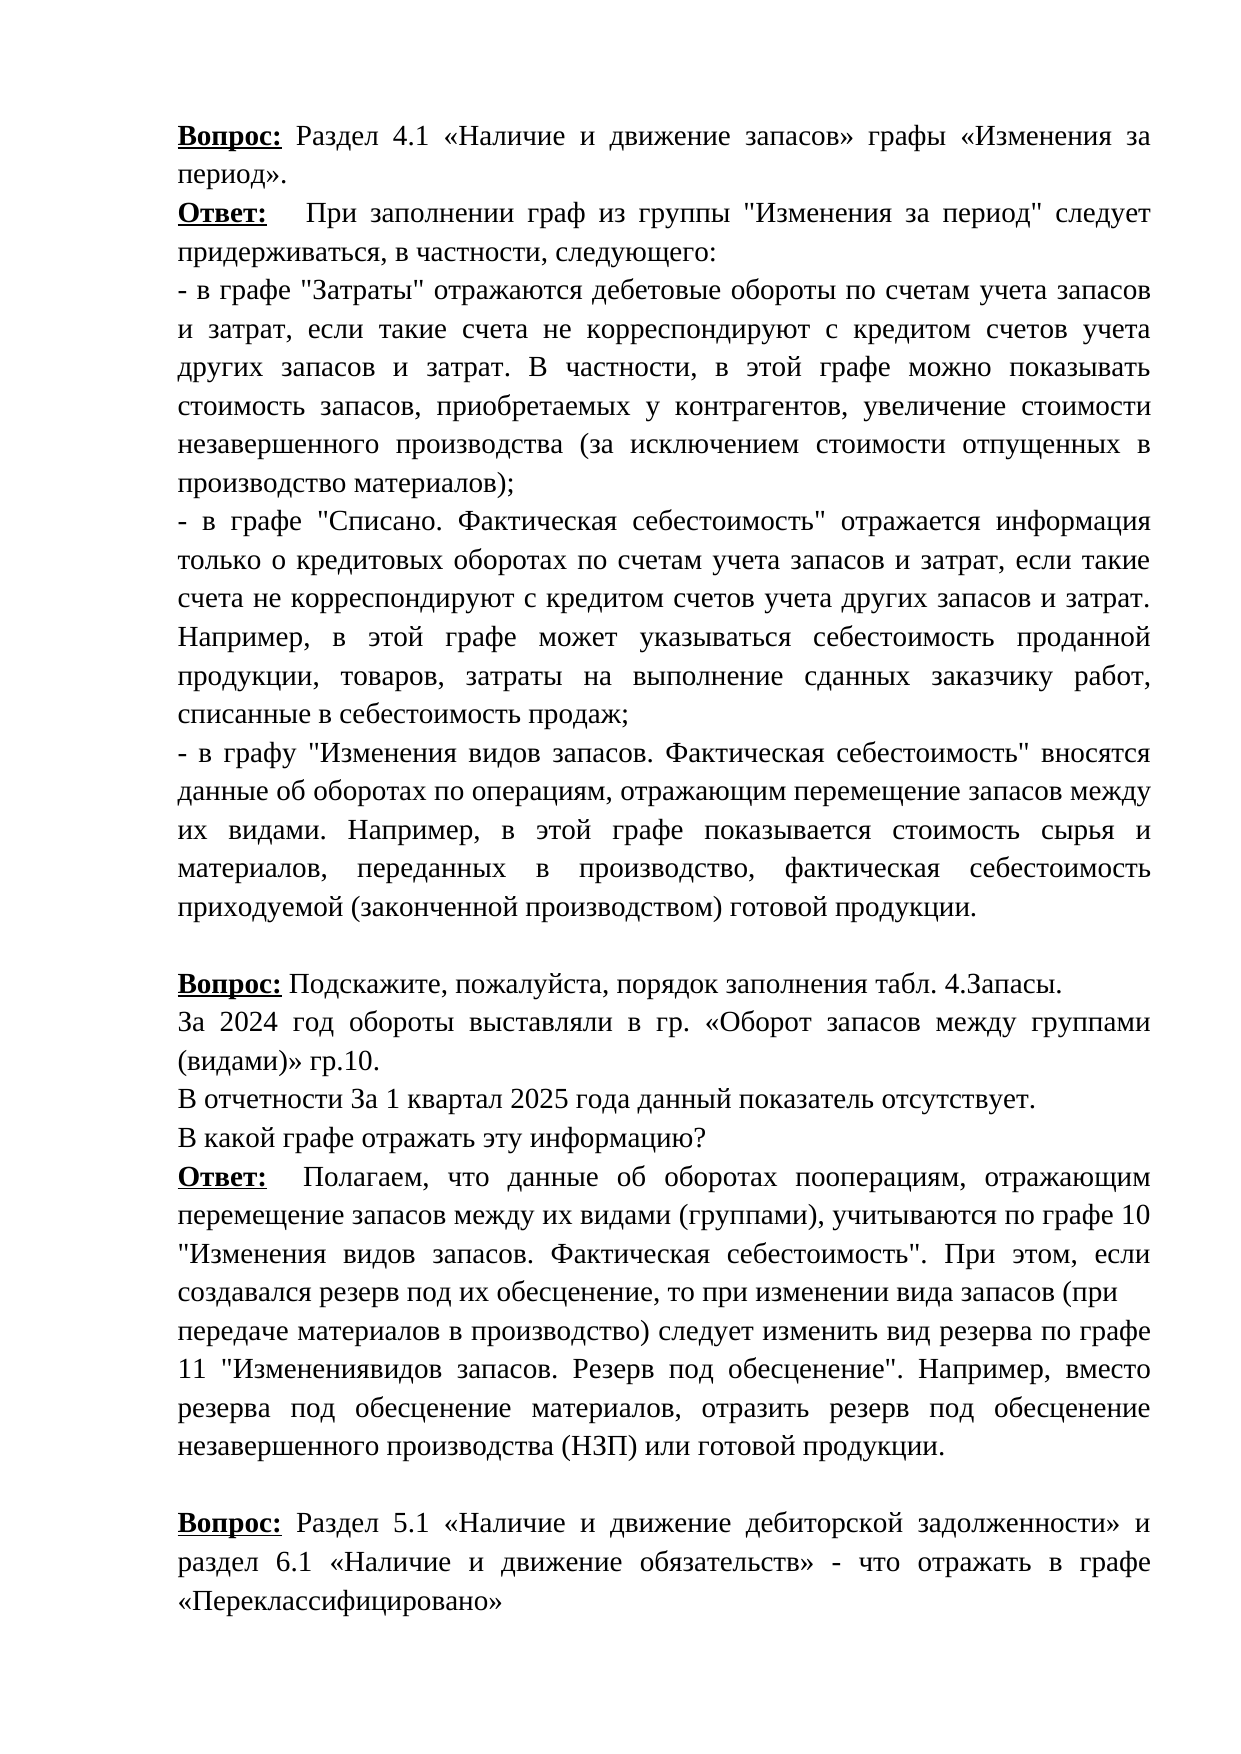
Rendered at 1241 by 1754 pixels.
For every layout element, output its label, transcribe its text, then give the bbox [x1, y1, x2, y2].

text - в графе "Списано. Фактическая себестоимость" отражается информация только о кредитовых оборотах по счетам учета запасов и затрат, если такие счета не корреспондируют с кредитом счетов учета других запасов и затрат. Например, в этой графе может указываться себестоимость проданной продукции, товаров, затраты на выполнение сданных заказчику работ, списанные в себестоимость продаж; [177, 503, 1152, 730]
text Ответ: При заполнении граф из группы "Изменения за период" следует придерживаться, в частности, следующего: [177, 195, 1152, 267]
text передаче материалов в производство) следует изменить вид резерва по графе 11 "Изменениявидов запасов. Резерв под обесценение". Например, вместо резерва под обесценение материалов, отразить резерв под обесценение незавершенного производства (НЗП) или готовой продукции. [177, 1313, 1152, 1462]
text В какой графе отражать эту информацию? [177, 1120, 1152, 1154]
text - в графе "Затраты" отражаются дебетовые обороты по счетам учета запасов и затрат, если такие счета не корреспондируют с кредитом счетов учета других запасов и затрат. В частности, в этой графе можно показывать стоимость запасов, приобретаемых у контрагентов, увеличение стоимости незавершенного производства (за исключением стоимости отпущенных в производство материалов); [177, 272, 1152, 498]
text Вопрос: Раздел 4.1 «Наличие и движение запасов» графы «Изменения за период». [177, 118, 1152, 190]
text Вопрос: Подскажите, пожалуйста, порядок заполнения табл. 4.Запасы. [177, 966, 1152, 999]
text Вопрос: Раздел 5.1 «Наличие и движение дебиторской задолженности» и раздел 6.1 «Наличие и движение обязательств» - что отражать в графе «Переклассифицировано» [177, 1506, 1152, 1616]
text - в графу "Изменения видов запасов. Фактическая себестоимость" вносятся данные об оборотах по операциям, отражающим перемещение запасов между их видами. Например, в этой графе показывается стоимость сырья и материалов, переданных в производство, фактическая себестоимость приходуемой (законченной производством) готовой продукции. [177, 735, 1152, 922]
text В отчетности За 1 квартал 2025 года данный показатель отсутствует. [177, 1082, 1152, 1115]
text Ответ: Полагаем, что данные об оборотах пооперациям, отражающим перемещение запасов между их видами (группами), учитываются по графе 10 "Изменения видов запасов. Фактическая себестоимость". При этом, если создавался резерв под их обесценение, то при изменении вида запасов (при [177, 1159, 1152, 1308]
text За 2024 год обороты выставляли в гр. «Оборот запасов между группами (видами)» гр.10. [177, 1004, 1152, 1077]
